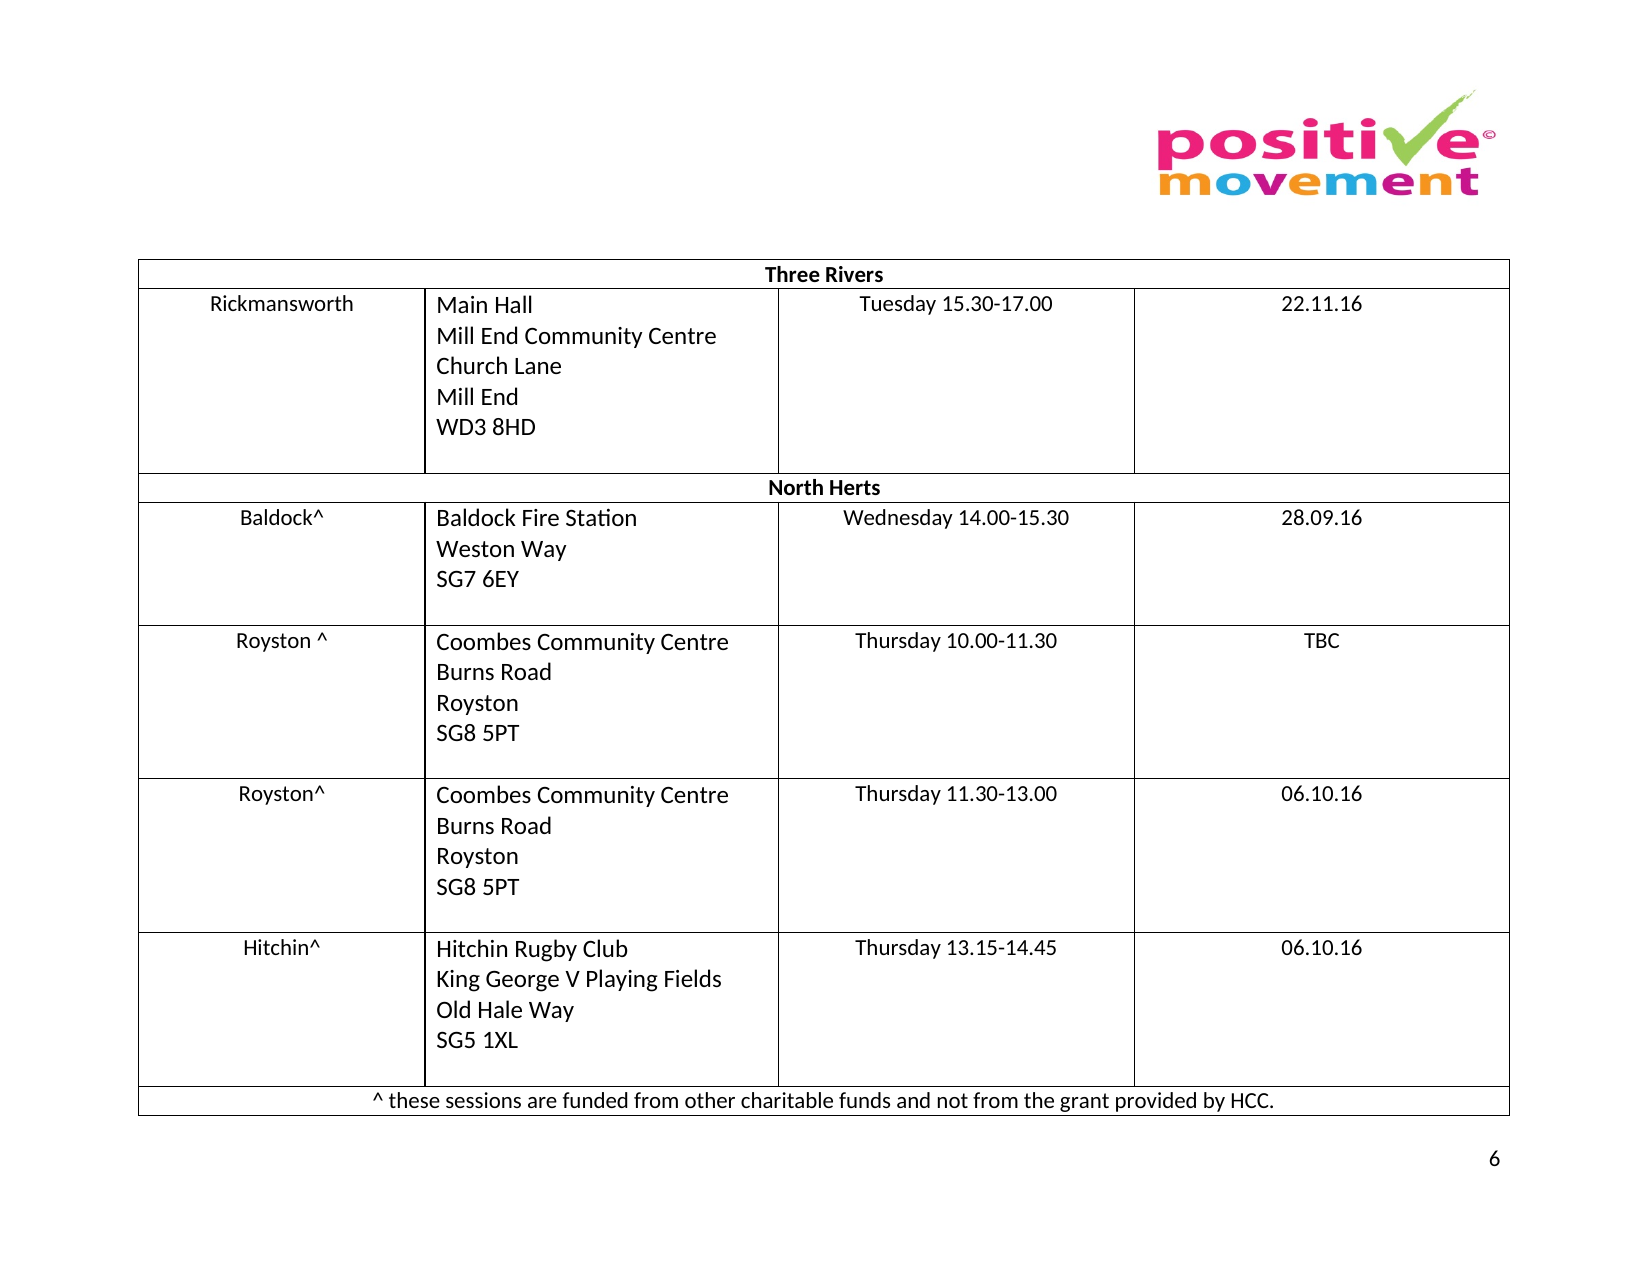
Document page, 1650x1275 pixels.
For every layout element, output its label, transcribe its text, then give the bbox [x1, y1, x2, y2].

table_cell Wednesday 14.00-15.30 [779, 503, 1134, 625]
table_cell North Herts [139, 474, 1509, 502]
table_cell Thursday 10.00-11.30 [779, 626, 1134, 778]
table_cell Royston^ [139, 779, 424, 932]
table_cell 22.11.16 [1135, 289, 1509, 472]
table_cell Baldock Fire Station Weston Way SG7 6EY [426, 503, 778, 625]
table_cell Main Hall Mill End Community Centre Church Lane Mill End WD3 8HD [426, 289, 778, 472]
table_cell Thursday 13.15-14.45 [779, 933, 1134, 1086]
table_cell 06.10.16 [1135, 779, 1509, 932]
table_cell Three Rivers [139, 260, 1509, 288]
table_cell 06.10.16 [1135, 933, 1509, 1086]
table_cell Hitchin Rugby Club King George V Playing Fields Old Hale Way SG5 1XL [426, 933, 778, 1086]
table_cell ^ these sessions are funded from other charitable funds and not from the grant provided by HCC. [139, 1087, 1509, 1115]
table_cell TBC [1135, 626, 1509, 778]
table_cell Rickmansworth [139, 289, 424, 472]
table_cell 28.09.16 [1135, 503, 1509, 625]
table_cell Tuesday 15.30-17.00 [779, 289, 1134, 472]
table_cell Baldock^ [139, 503, 424, 625]
table_cell Hitchin^ [139, 933, 424, 1086]
table_cell Thursday 11.30-13.00 [779, 779, 1134, 932]
table_cell Royston ^ [139, 626, 424, 778]
table_cell Coombes Community Centre Burns Road Royston SG8 5PT [426, 779, 778, 932]
table_cell Coombes Community Centre Burns Road Royston SG8 5PT [426, 626, 778, 778]
picture [1137, 75, 1500, 232]
